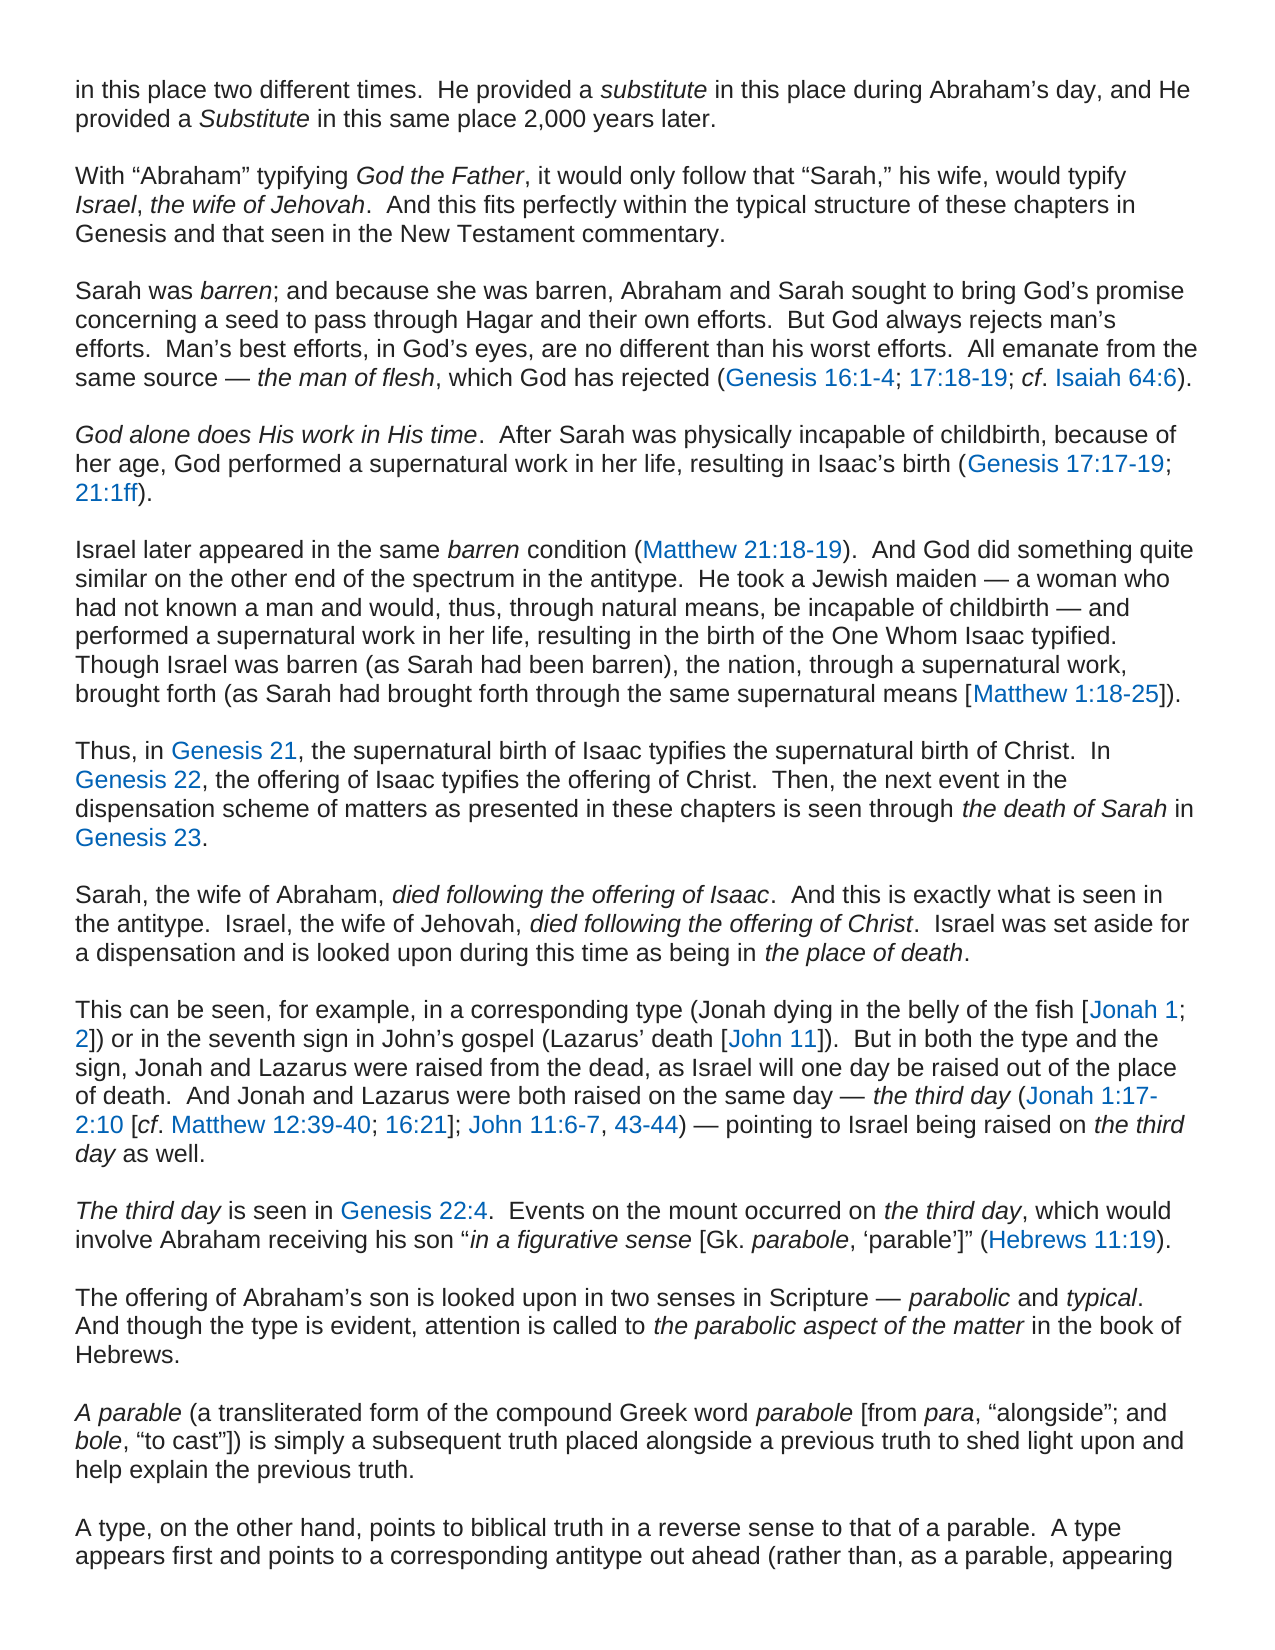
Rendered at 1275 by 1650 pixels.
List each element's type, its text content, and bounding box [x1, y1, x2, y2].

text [75, 1512, 1200, 1570]
text This can be seen, for example, in a corresponding type (Jonah dying in the belly of the fish [Jonah 1; 2]) or in the seventh sign in John’s gospel (Lazarus’ death [John 11]). But in both the type and the sign, Jonah and Lazarus were raised from the dead, as Israel will one day be raised out of the place of death. And Jonah and Lazarus were both raised on the same day — the third day (Jonah 1:17-2:10 [cf. Matthew 12:39-40; 16:21]; John 11:6-7, 43-44) — pointing to Israel being raised on the third day as well. [75, 995, 1200, 1167]
text Israel later appeared in the same barren condition (Matthew 21:18-19). And God did something quite similar on the other end of the spectrum in the antitype. He took a Jewish maiden — a woman who had not known a man and would, thus, through natural means, be incapable of childbirth — and performed a supernatural work in her life, resulting in the birth of the One Whom Isaac typified. Though Israel was barren (as Sarah had been barren), the nation, through a supernatural work, brought forth (as Sarah had brought forth through the same supernatural means [Matthew 1:18-25]). [75, 535, 1200, 707]
text Thus, in Genesis 21, the supernatural birth of Isaac typifies the supernatural birth of Christ. In Genesis 22, the offering of Isaac typifies the offering of Christ. Then, the next event in the dispensation scheme of matters as presented in these chapters is seen through the death of Sarah in Genesis 23. [75, 736, 1200, 851]
text With “Abraham” typifying God the Father, it would only follow that “Sarah,” his wife, would typify Israel, the wife of Jehovah. And this fits perfectly within the typical structure of these chapters in Genesis and that seen in the New Testament commentary. [75, 161, 1200, 247]
text The third day is seen in Genesis 22:4. Events on the mount occurred on the third day, which would involve Abraham receiving his son “in a figurative sense [Gk. parabole, ‘parable’]” (Hebrews 11:19). [75, 1196, 1200, 1254]
text Sarah, the wife of Abraham, died following the offering of Isaac. And this is exactly what is seen in the antitype. Israel, the wife of Jehovah, died following the offering of Christ. Israel was set aside for a dispensation and is looked upon during this time as being in the place of death. [75, 880, 1200, 966]
text The offering of Abraham’s son is looked upon in two senses in Scripture — parabolic and typical. And though the type is evident, attention is called to the parabolic aspect of the matter in the book of Hebrews. [75, 1282, 1200, 1369]
text A parable (a transliterated form of the compound Greek word parabole [from para, “alongside”; and bole, “to cast”]) is simply a subsequent truth placed alongside a previous truth to shed light upon and help explain the previous truth. [75, 1397, 1200, 1484]
text Sarah was barren; and because she was barren, Abraham and Sarah sought to bring God’s promise concerning a seed to pass through Hagar and their own efforts. But God always rejects man’s efforts. Man’s best efforts, in God’s eyes, are no different than his worst efforts. All emanate from the same source — the man of flesh, which God has rejected (Genesis 16:1-4; 17:18-19; cf. Isaiah 64:6). [75, 276, 1200, 391]
text God alone does His work in His time. After Sarah was physically incapable of childbirth, because of her age, God performed a supernatural work in her life, resulting in Isaac’s birth (Genesis 17:17-19; 21:1ff). [75, 420, 1200, 506]
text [75, 75, 1200, 132]
